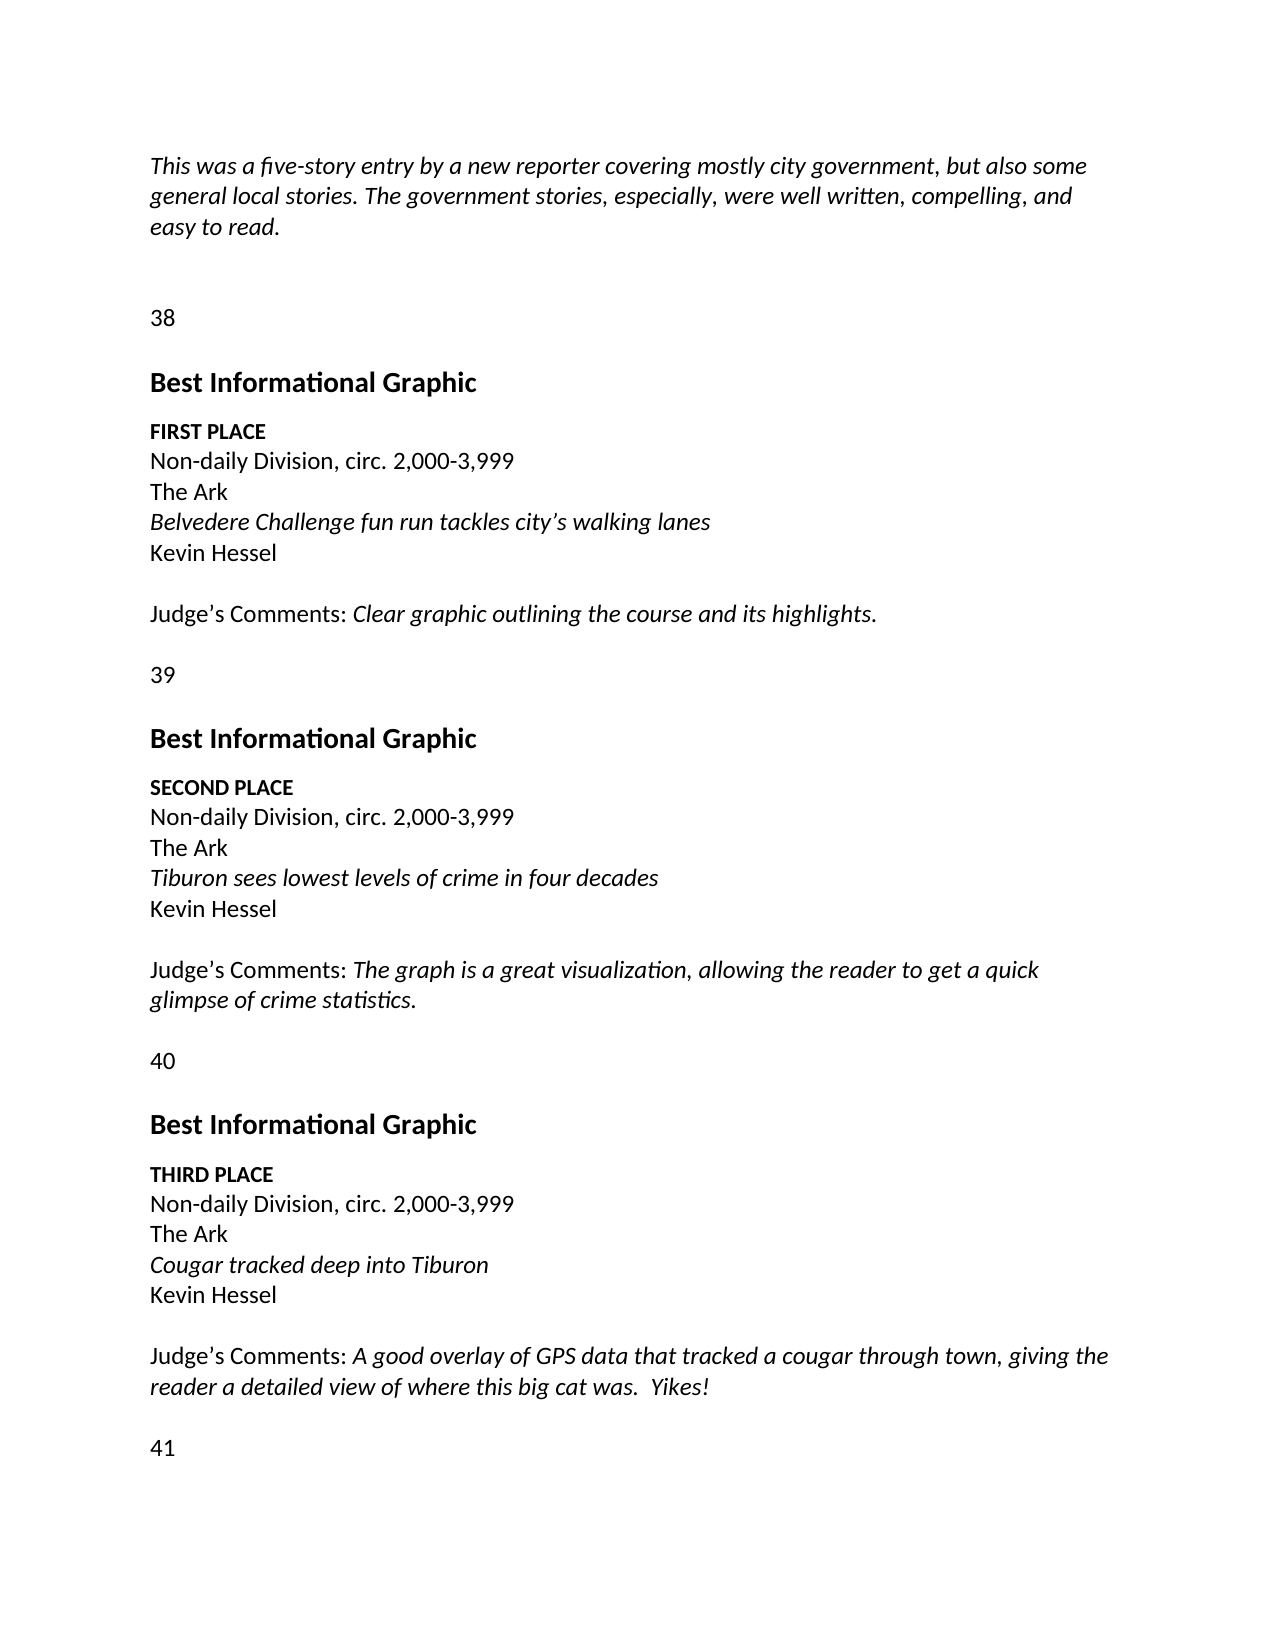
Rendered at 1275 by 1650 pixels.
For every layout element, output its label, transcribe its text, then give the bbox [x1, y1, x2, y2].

text Belvedere Challenge fun run tackles city’s walking lanes [150, 506, 1125, 537]
text 41 [150, 1432, 1125, 1463]
text Tiburon sees lowest levels of crime in four decades [150, 862, 1125, 893]
text 40 [150, 1045, 1125, 1076]
text This was a five-story entry by a new reporter covering mostly city government, but also some general local stories. The government stories, especially, were well written, compelling, and easy to read. [150, 150, 1125, 242]
text Cougar tracked deep into Tiburon [150, 1249, 1125, 1279]
text Kevin Hessel [150, 537, 1125, 567]
text Non-daily Division, circ. 2,000-3,999 [150, 801, 1125, 832]
text Best Informational Graphic [150, 364, 1125, 399]
text Non-daily Division, circ. 2,000-3,999 [150, 1188, 1125, 1218]
text 38 [150, 303, 1125, 333]
text Judge’s Comments: Clear graphic outlining the course and its highlights. [150, 598, 1125, 628]
text Kevin Hessel [150, 1279, 1125, 1310]
text FIRST PLACE [150, 417, 1125, 445]
text Best Informational Graphic [150, 1106, 1125, 1142]
text Non-daily Division, circ. 2,000-3,999 [150, 445, 1125, 476]
text Kevin Hessel [150, 893, 1125, 923]
text The Ark [150, 1218, 1125, 1249]
text THIRD PLACE [150, 1160, 1125, 1188]
text The Ark [150, 832, 1125, 862]
text Best Informational Graphic [150, 720, 1125, 755]
text Judge’s Comments: The graph is a great visualization, allowing the reader to get a quick glimpse of crime statistics. [150, 954, 1125, 1015]
text 39 [150, 659, 1125, 689]
text SECOND PLACE [150, 773, 1125, 801]
text The Ark [150, 476, 1125, 506]
text Judge’s Comments: A good overlay of GPS data that tracked a cougar through town, giving the reader a detailed view of where this big cat was. Yikes! [150, 1341, 1125, 1402]
